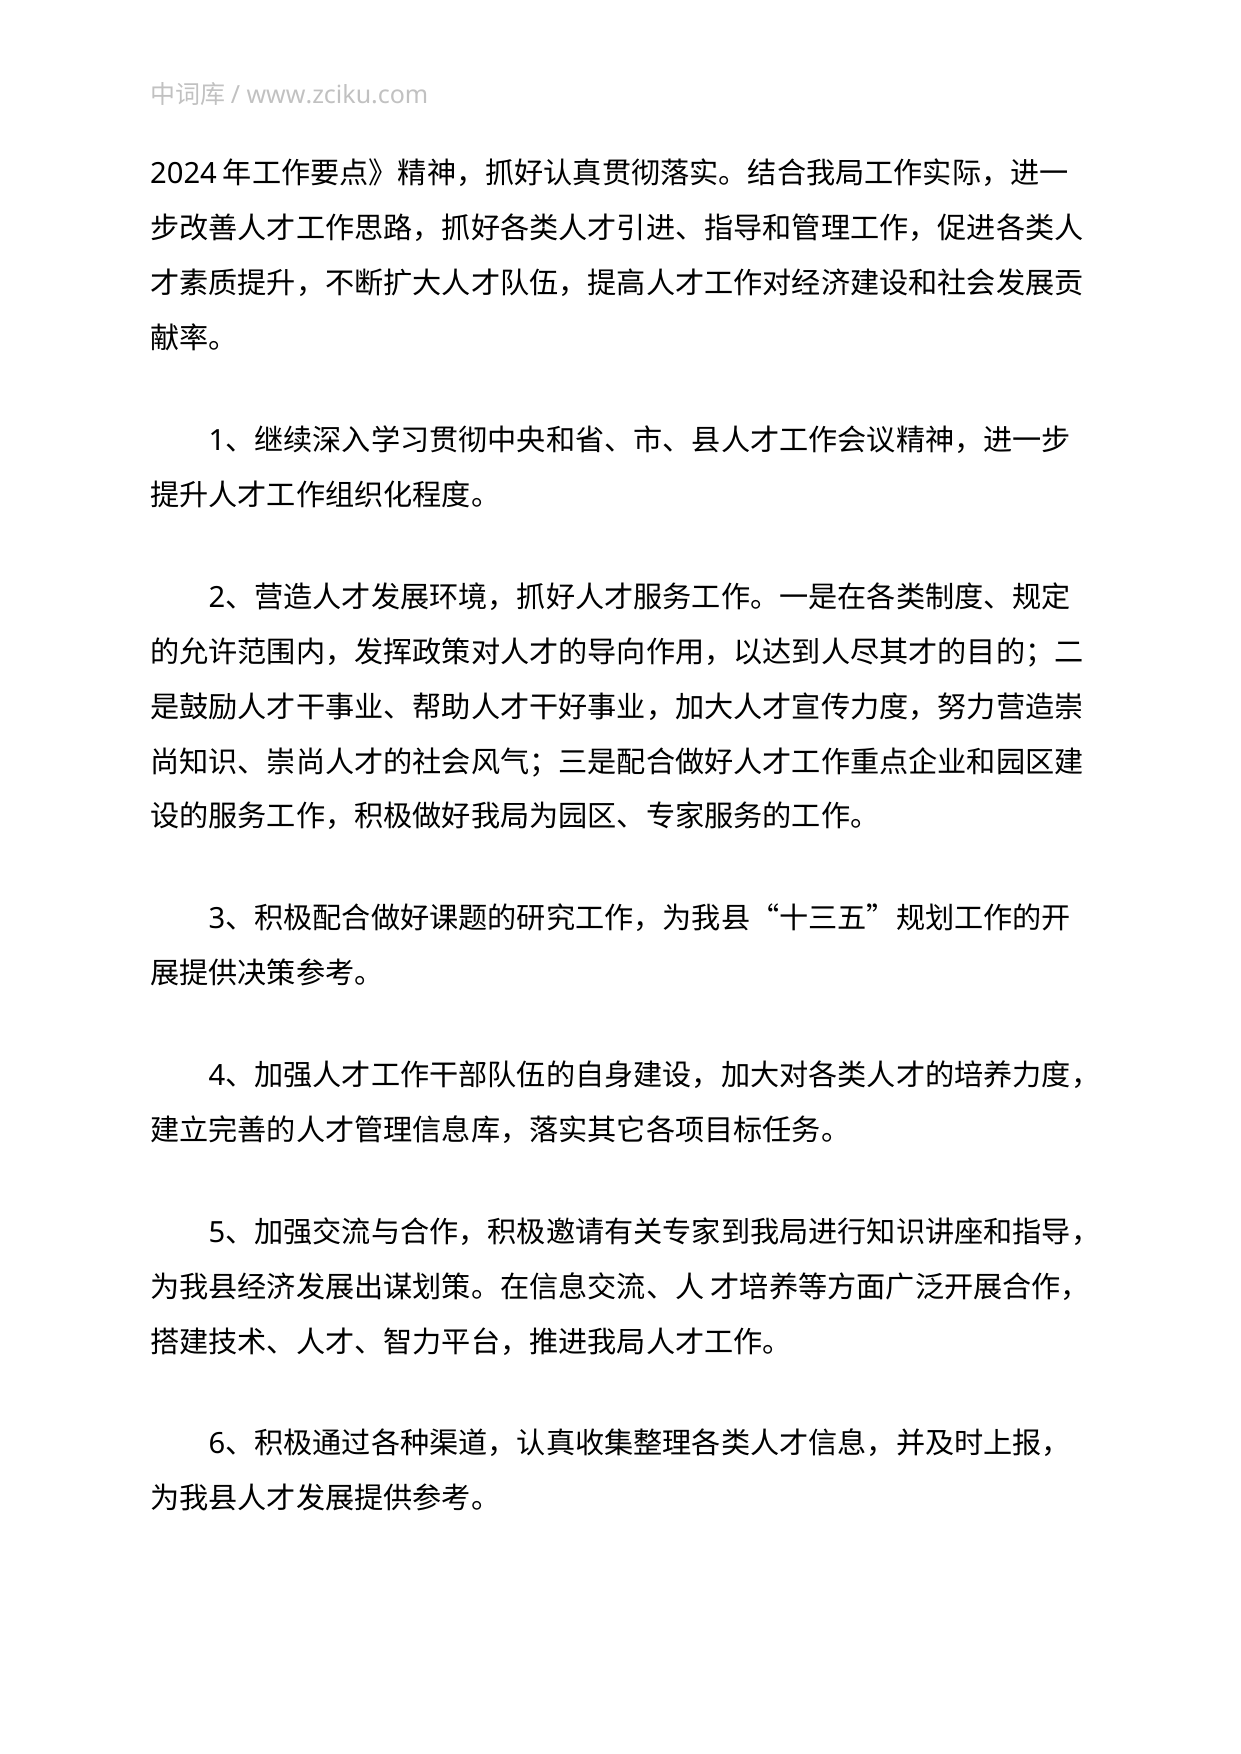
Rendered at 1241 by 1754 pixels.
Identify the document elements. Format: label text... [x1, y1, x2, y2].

text 1、继续深入学习贯彻中央和省、市、县人才工作会议精神，进一步提升人才工作组织化程度。 [150, 417, 1090, 514]
text 3、积极配合做好课题的研究工作，为我县“十三五”规划工作的开展提供决策参考。 [150, 895, 1090, 992]
text 4、加强人才工作干部队伍的自身建设，加大对各类人才的培养力度，建立完善的人才管理信息库，落实其它各项目标任务。 [150, 1052, 1090, 1149]
text 6、积极通过各种渠道，认真收集整理各类人才信息，并及时上报，为我县人才发展提供参考。 [150, 1420, 1090, 1517]
text 2、营造人才发展环境，抓好人才服务工作。一是在各类制度、规定的允许范围内，发挥政策对人才的导向作用，以达到人尽其才的目的；二是鼓励人才干事业、帮助人才干好事业，加大人才宣传力度，努力营造崇尚知识、崇尚人才的社会风气；三是配合做好人才工作重点企业和园区建设的服务工作，积极做好我局为园区、专家服务的工作。 [150, 573, 1090, 835]
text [150, 150, 1090, 357]
text 5、加强交流与合作，积极邀请有关专家到我局进行知识讲座和指导，为我县经济发展出谋划策。在信息交流、人 才培养等方面广泛开展合作，搭建技术、人才、智力平台，推进我局人才工作。 [150, 1208, 1090, 1361]
